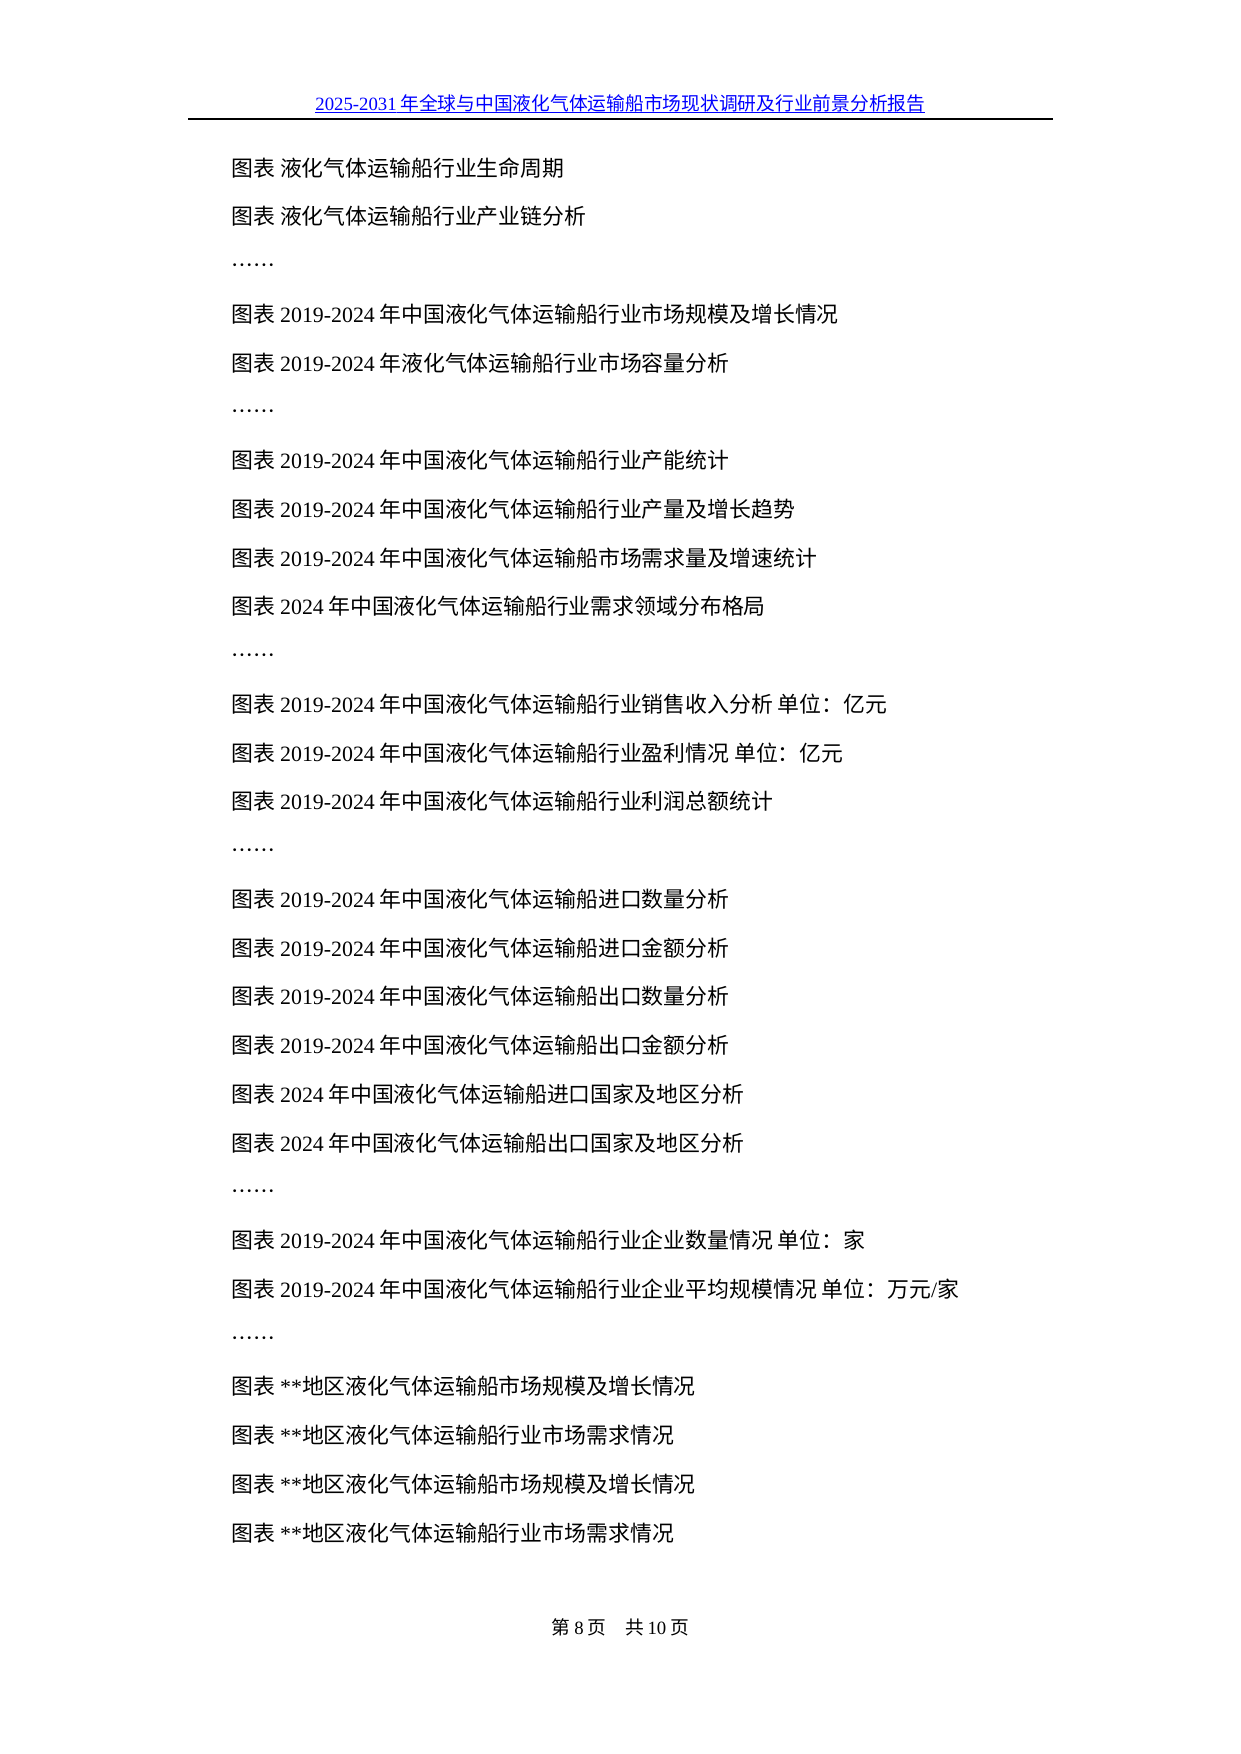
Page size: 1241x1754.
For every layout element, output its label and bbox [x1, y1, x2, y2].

text [187, 150, 1053, 1548]
